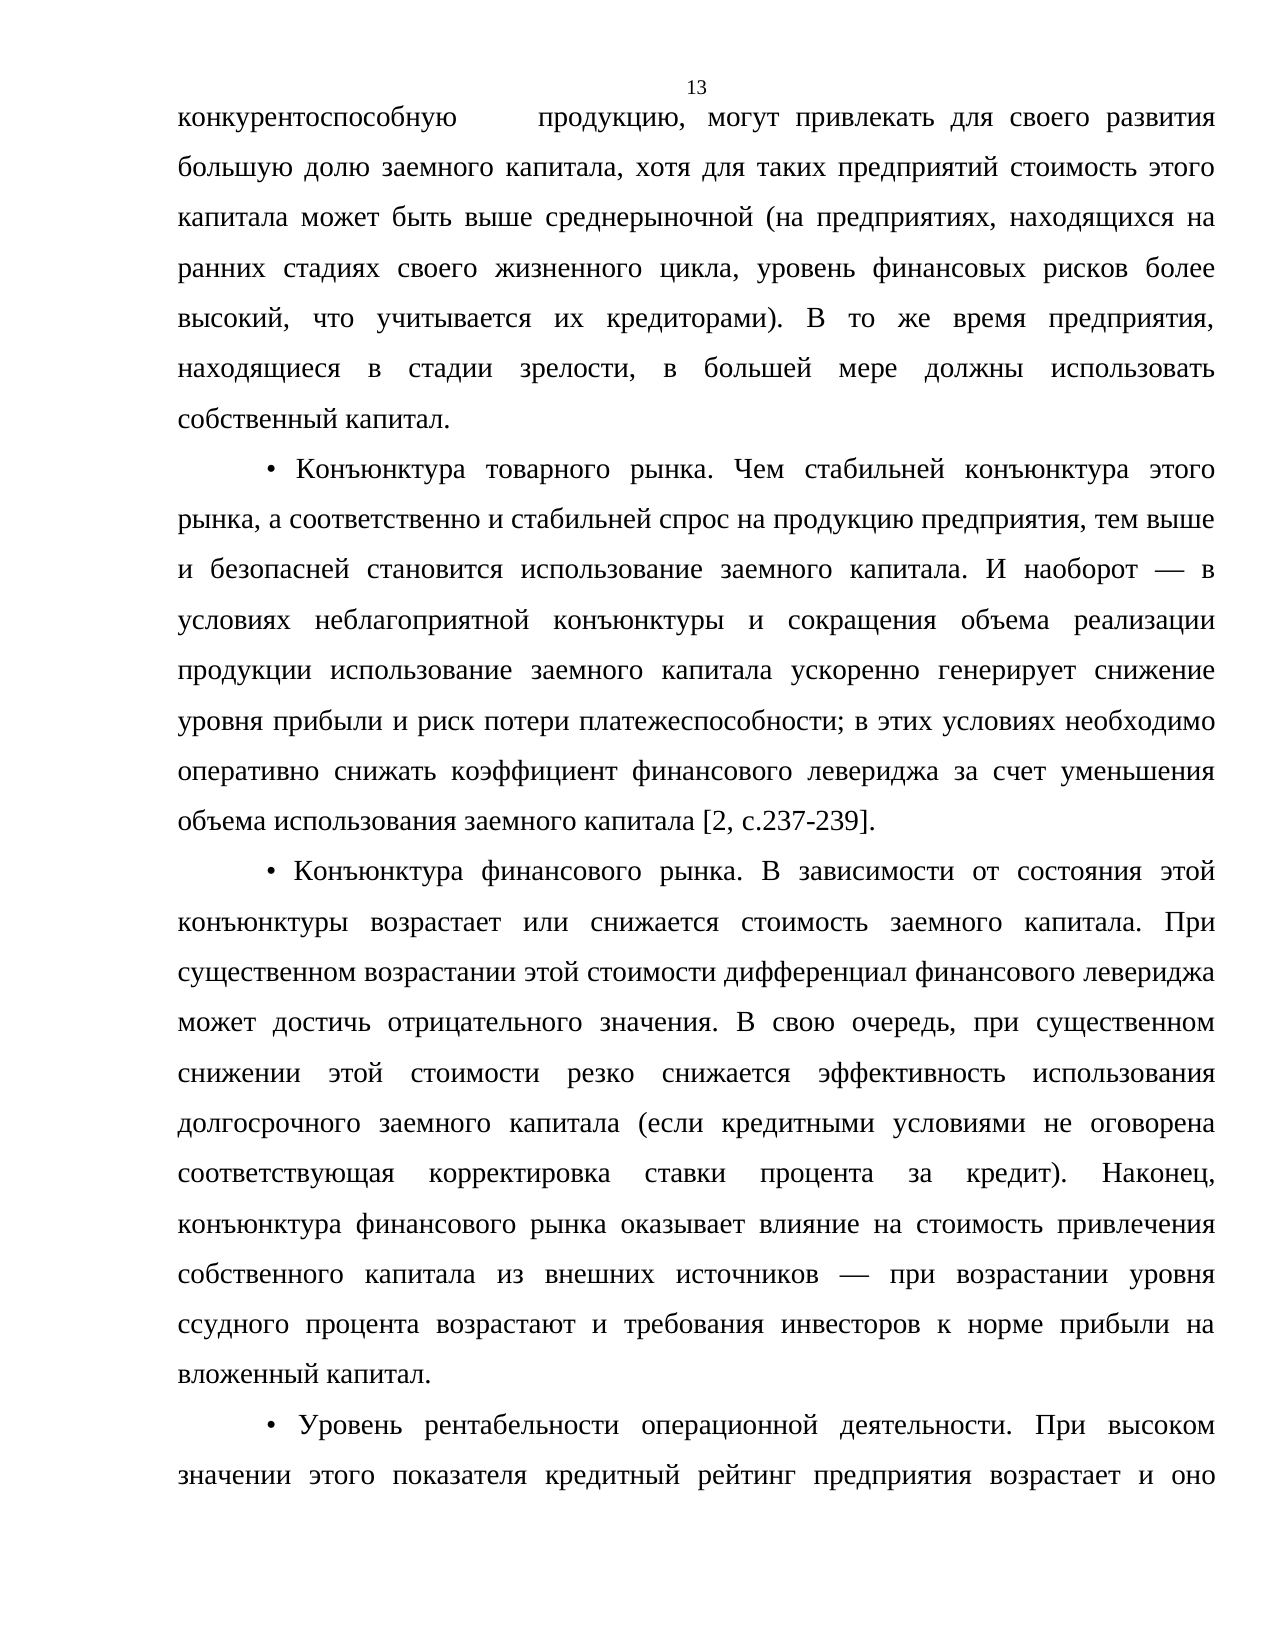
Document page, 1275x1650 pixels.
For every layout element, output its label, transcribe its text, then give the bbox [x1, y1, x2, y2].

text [177, 99, 1216, 434]
text • Конъюнктура товарного рынка. Чем стабильней конъюнктура этого рынка, а соответственно и стабильней спрос на продукцию предприятия, тем выше и безопасней становится использование заемного капитала. И наоборот — в условиях неблагоприятной конъюнктуры и сокращения объема реализации продукции использование заемного капитала ускоренно генерирует снижение уровня прибыли и риск потери платежеспособности; в этих условиях необходимо оперативно снижать коэффициент финансового левериджа за счет уменьшения объема использования заемного капитала [2, c.237-239]. [177, 451, 1216, 837]
text • Конъюнктура финансового рынка. В зависимости от состояния этой конъюнктуры возрастает или снижается стоимость заемного капитала. При существенном возрастании этой стоимости дифференциал финансового левериджа может достичь отрицательного значения. В свою очередь, при существенном снижении этой стоимости резко снижается эффективность использования долгосрочного заемного капитала (если кредитными условиями не оговорена соответствующая корректировка ставки процента за кредит). Наконец, конъюнктура финансового рынка оказывает влияние на стоимость привлечения собственного капитала из внешних источников — при возрастании уровня ссудного процента возрастают и требования инвесторов к норме прибыли на вложенный капитал. [177, 854, 1216, 1390]
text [177, 1407, 1216, 1491]
